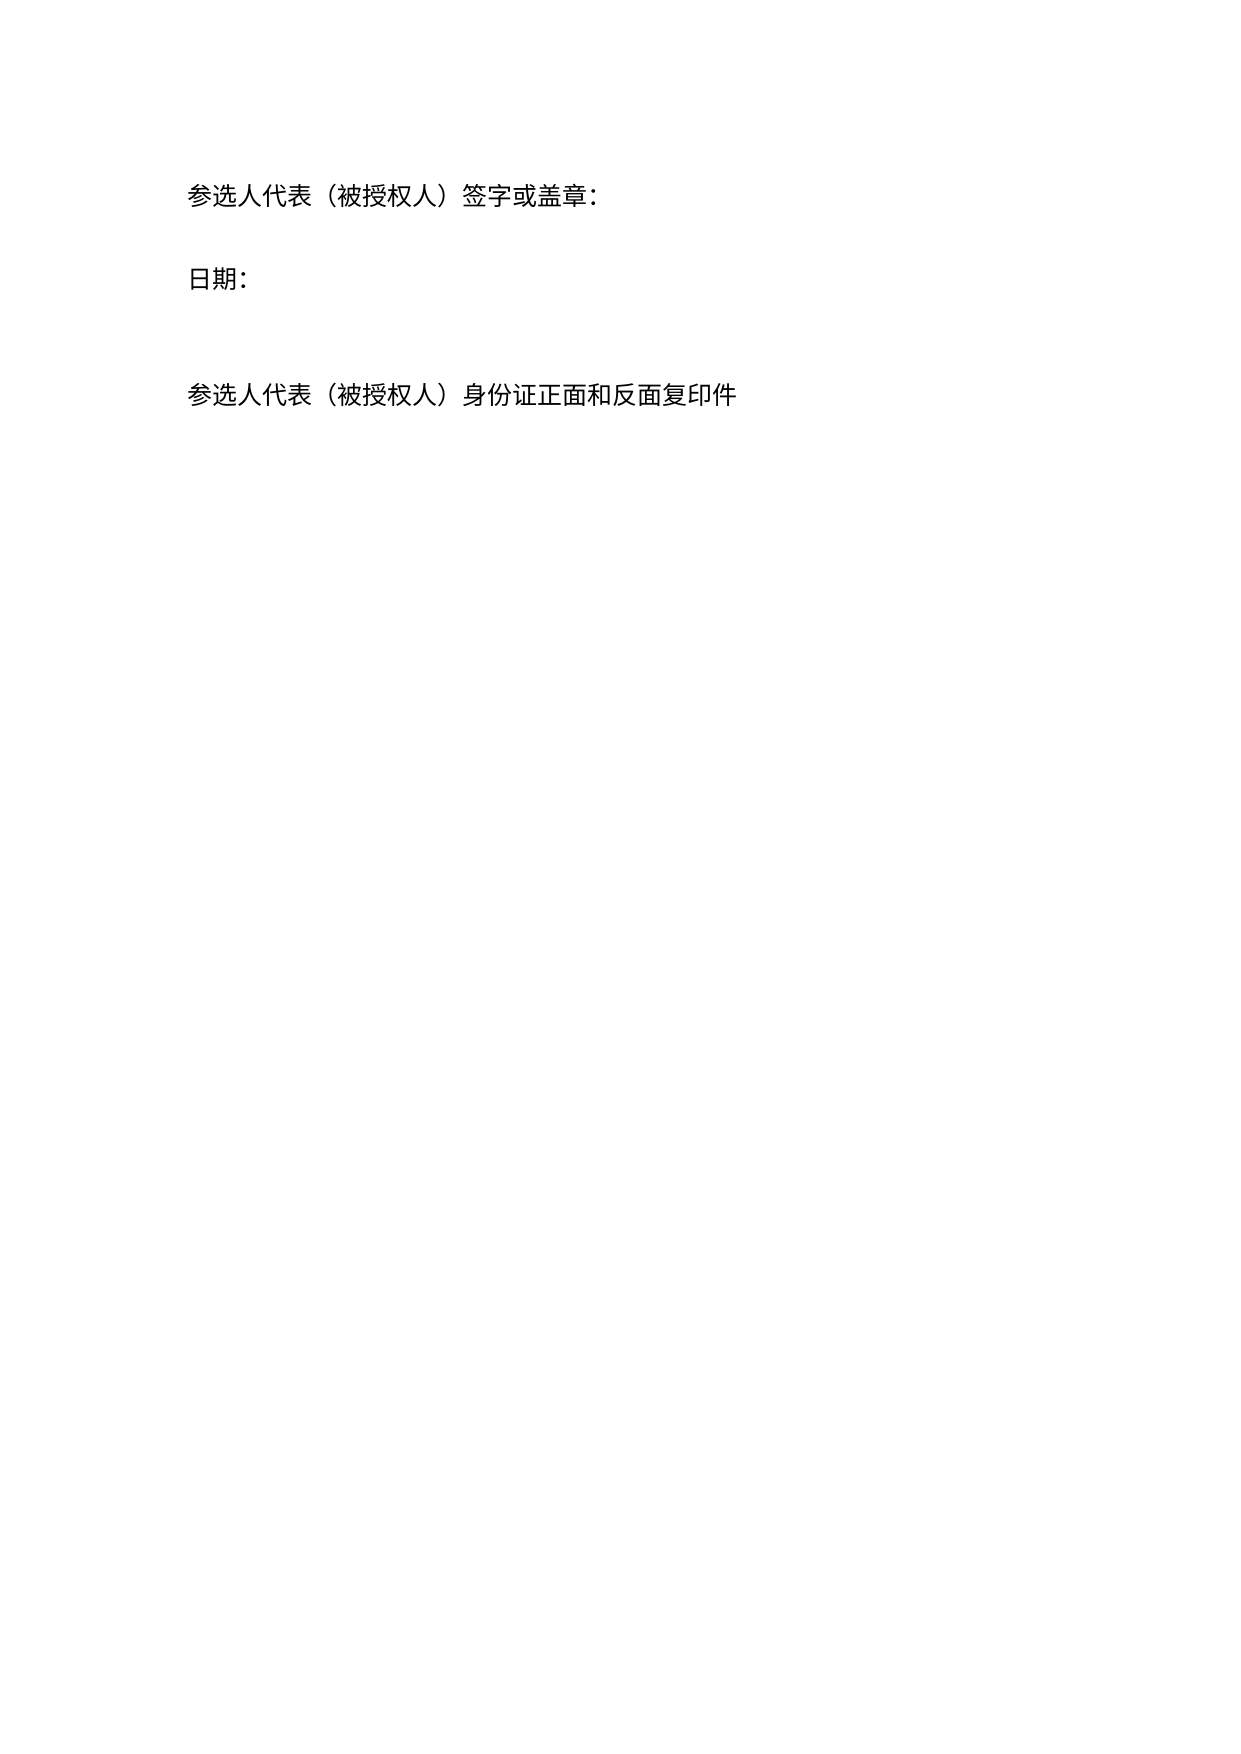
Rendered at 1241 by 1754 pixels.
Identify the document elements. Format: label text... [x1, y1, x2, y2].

text 参选人代表（被授权人）签字或盖章： [187, 162, 1053, 227]
text 参选人代表（被授权人）身份证正面和反面复印件 [187, 361, 1053, 426]
text 日期： [187, 245, 1053, 310]
